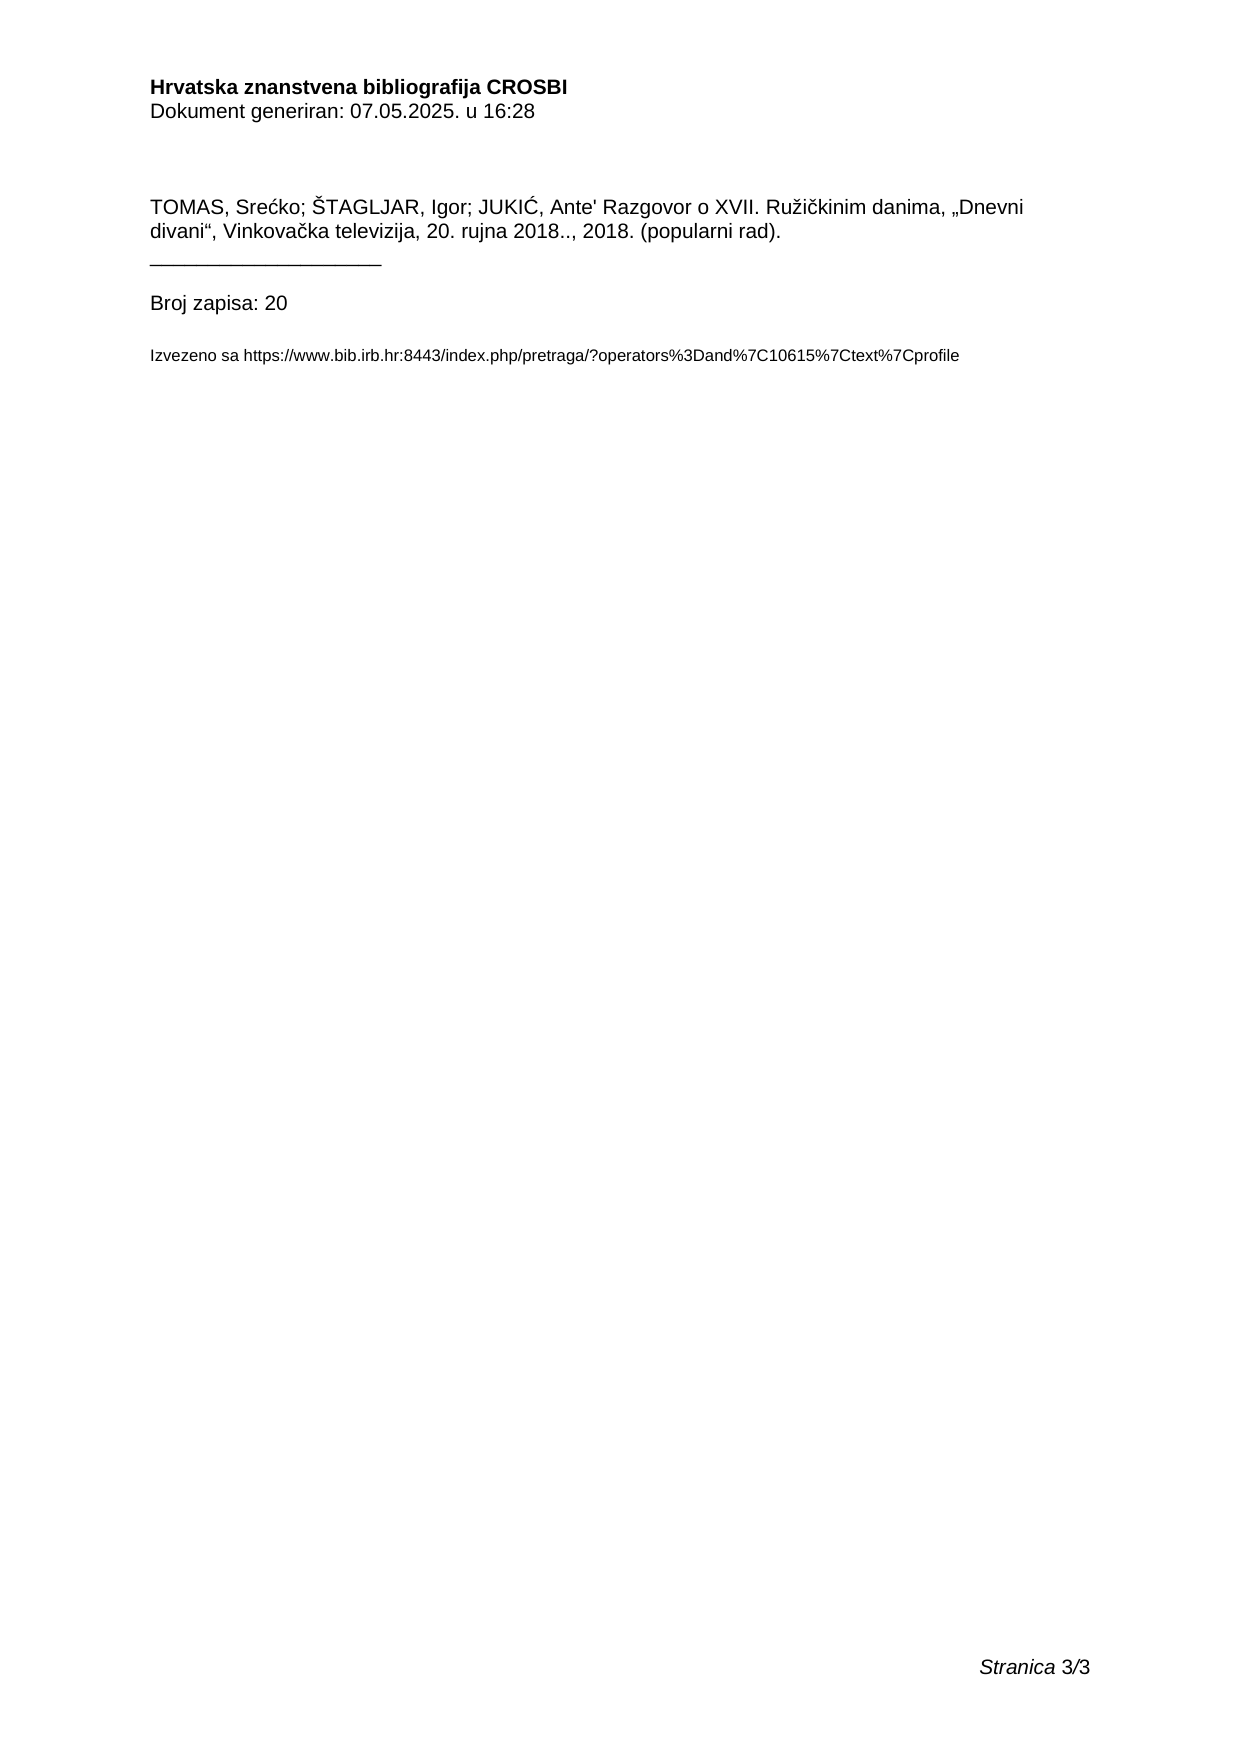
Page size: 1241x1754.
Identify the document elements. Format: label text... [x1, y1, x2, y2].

text Izvezeno sa https://www.bib.irb.hr:8443/index.php/pretraga/?operators%3Dand%7C10615%7Ctext%7Cprofile [150, 346, 1090, 365]
text ____________________ [150, 243, 1090, 267]
text TOMAS, Srećko; ŠTAGLJAR, Igor; JUKIĆ, Ante' [150, 195, 1090, 243]
text Broj zapisa: 20 [150, 291, 1090, 315]
